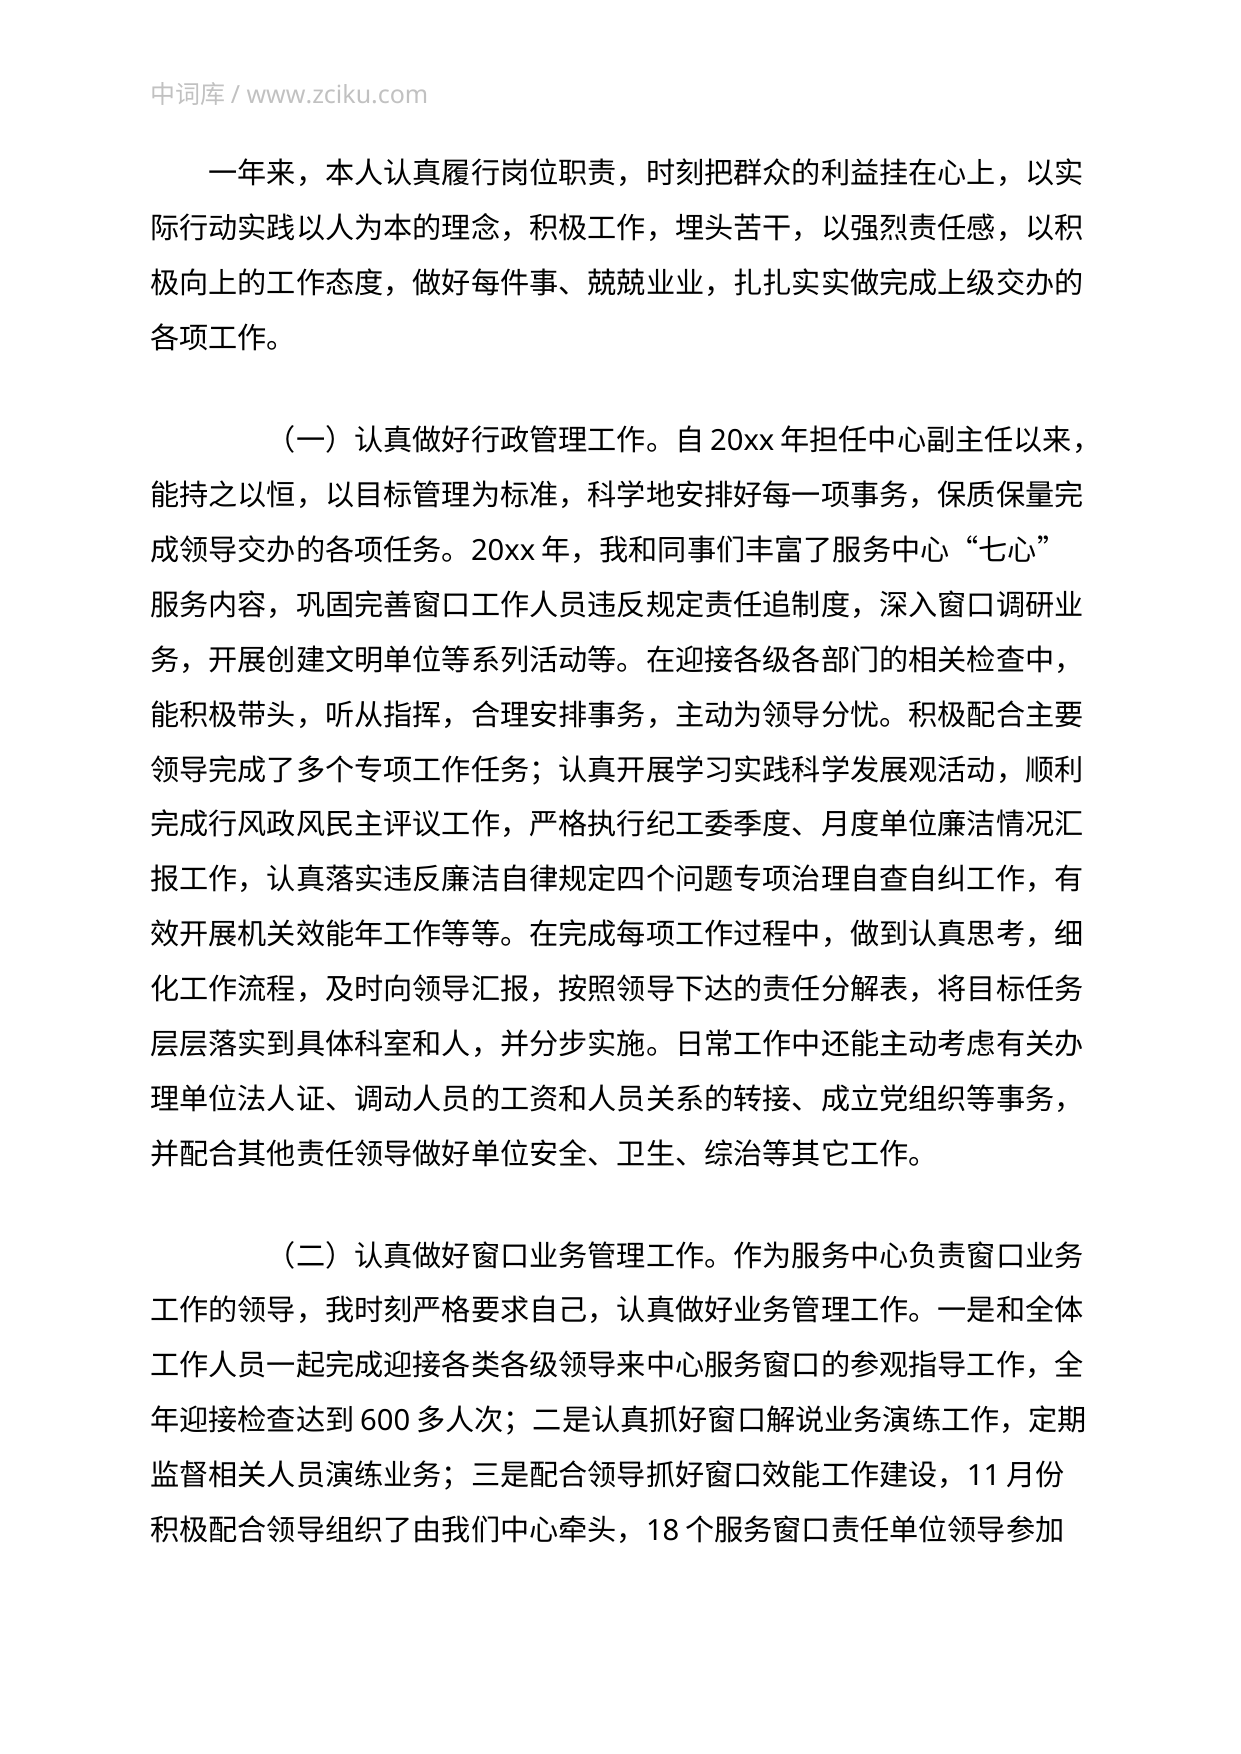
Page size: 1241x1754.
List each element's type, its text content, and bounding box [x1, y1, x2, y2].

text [150, 1232, 1090, 1549]
text 一年来，本人认真履行岗位职责，时刻把群众的利益挂在心上，以实际行动实践以人为本的理念，积极工作，埋头苦干，以强烈责任感，以积极向上的工作态度，做好每件事、兢兢业业，扎扎实实做完成上级交办的各项工作。 [150, 150, 1090, 357]
text （一）认真做好行政管理工作。自20xx年担任中心副主任以来，能持之以恒，以目标管理为标准，科学地安排好每一项事务，保质保量完成领导交办的各项任务。20xx年，我和同事们丰富了服务中心“七心”服务内容，巩固完善窗口工作人员违反规定责任追制度，深入窗口调研业务，开展创建文明单位等系列活动等。在迎接各级各部门的相关检查中，能积极带头，听从指挥，合理安排事务，主动为领导分忧。积极配合主要领导完成了多个专项工作任务；认真开展学习实践科学发展观活动，顺利完成行风政风民主评议工作，严格执行纪工委季度、月度单位廉洁情况汇报工作，认真落实违反廉洁自律规定四个问题专项治理自查自纠工作，有效开展机关效能年工作等等。在完成每项工作过程中，做到认真思考，细化工作流程，及时向领导汇报，按照领导下达的责任分解表，将目标任务层层落实到具体科室和人，并分步实施。日常工作中还能主动考虑有关办理单位法人证、调动人员的工资和人员关系的转接、成立党组织等事务，并配合其他责任领导做好单位安全、卫生、综治等其它工作。 [150, 416, 1090, 1173]
